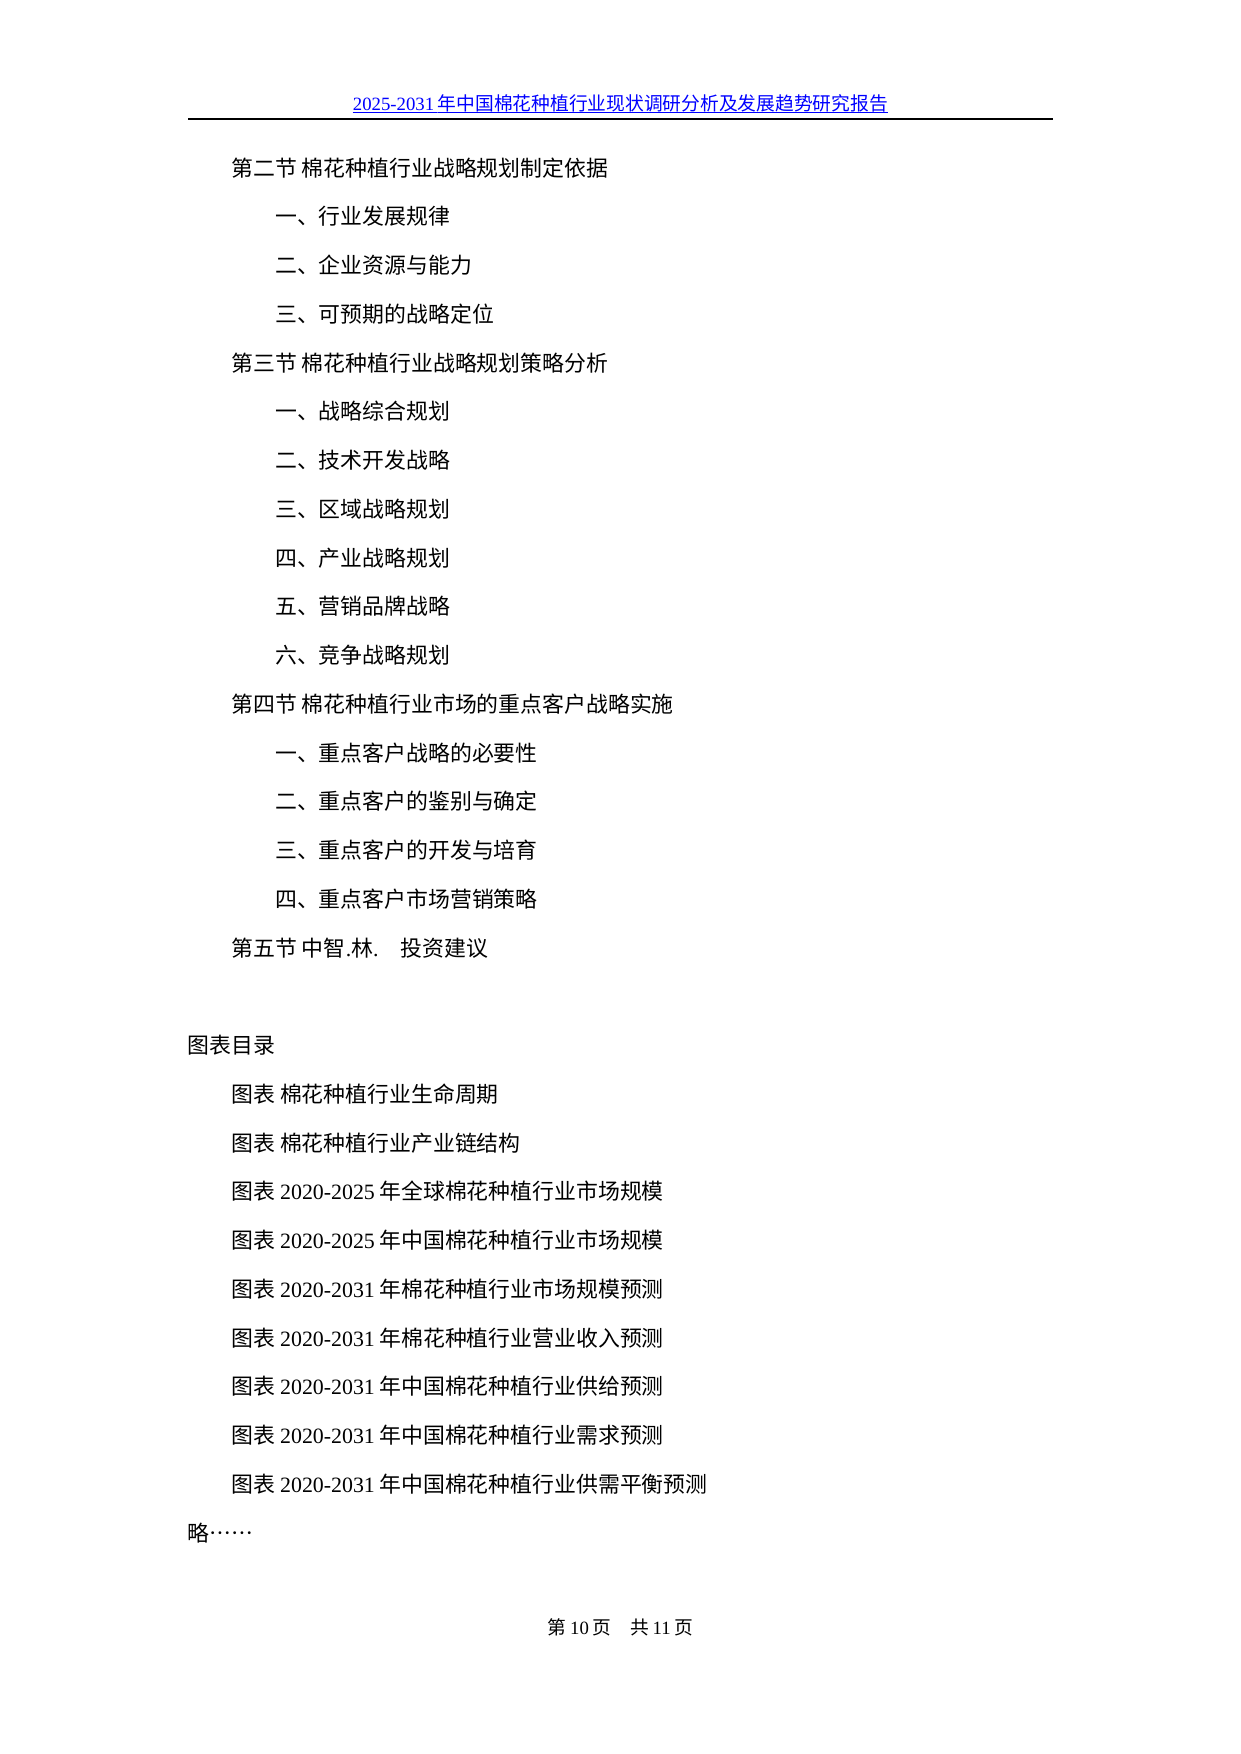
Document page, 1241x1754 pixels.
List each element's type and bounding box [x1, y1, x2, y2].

text [187, 150, 1053, 1548]
